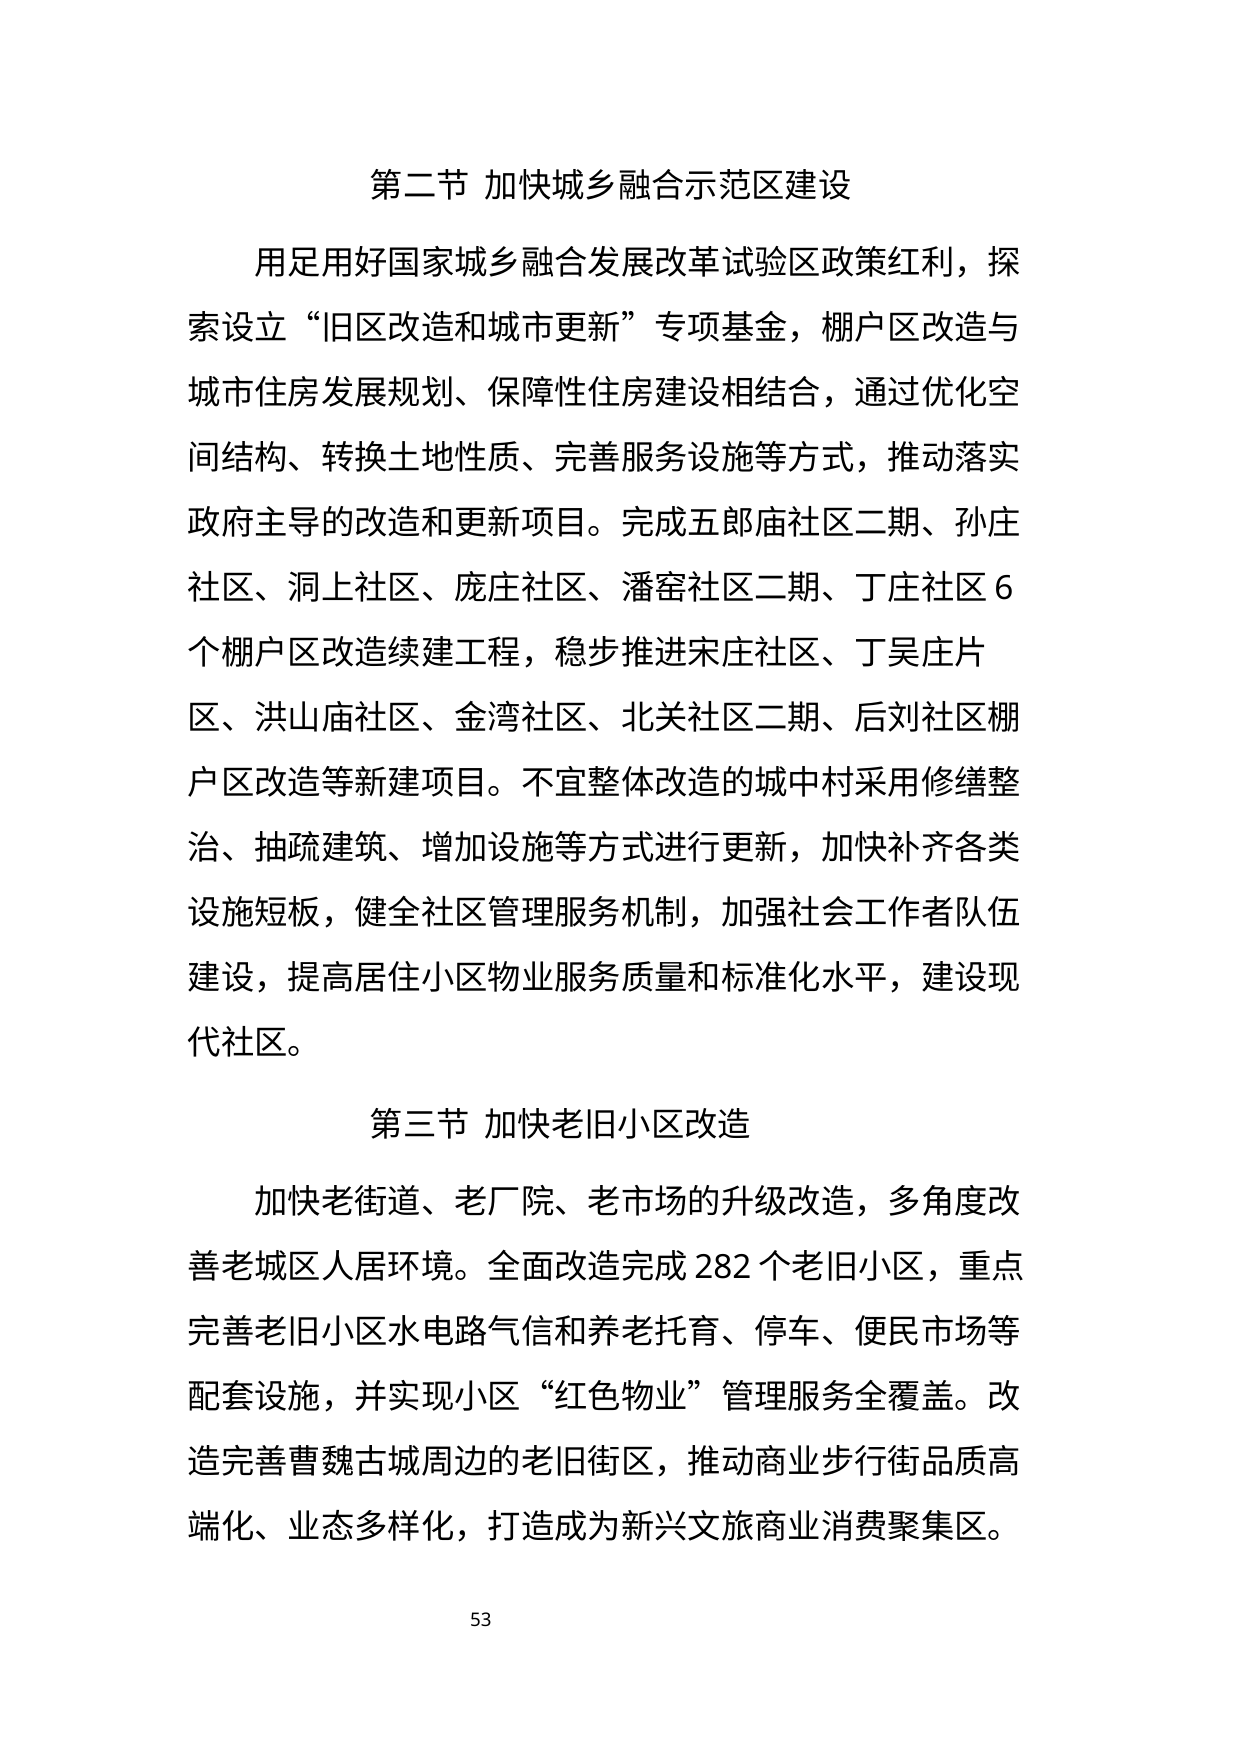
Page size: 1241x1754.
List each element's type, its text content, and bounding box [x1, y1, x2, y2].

subtitle 第三节 加快老旧小区改造 [303, 1089, 1053, 1154]
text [187, 1167, 1053, 1557]
subtitle 第二节 加快城乡融合示范区建设 [303, 150, 1053, 215]
text 用足用好国家城乡融合发展改革试验区政策红利，探索设立“旧区改造和城市更新”专项基金，棚户区改造与城市住房发展规划、保障性住房建设相结合，通过优化空间结构、转换土地性质、完善服务设施等方式，推动落实政府主导的改造和更新项目。完成五郎庙社区二期、孙庄社区、洞上社区、庞庄社区、潘窑社区二期、丁庄社区6个棚户区改造续建工程，稳步推进宋庄社区、丁吴庄片区、洪山庙社区、金湾社区、北关社区二期、后刘社区棚户区改造等新建项目。不宜整体改造的城中村采用修缮整治、抽疏建筑、增加设施等方式进行更新，加快补齐各类设施短板，健全社区管理服务机制，加强社会工作者队伍建设，提高居住小区物业服务质量和标准化水平，建设现代社区。 [187, 227, 1053, 1072]
